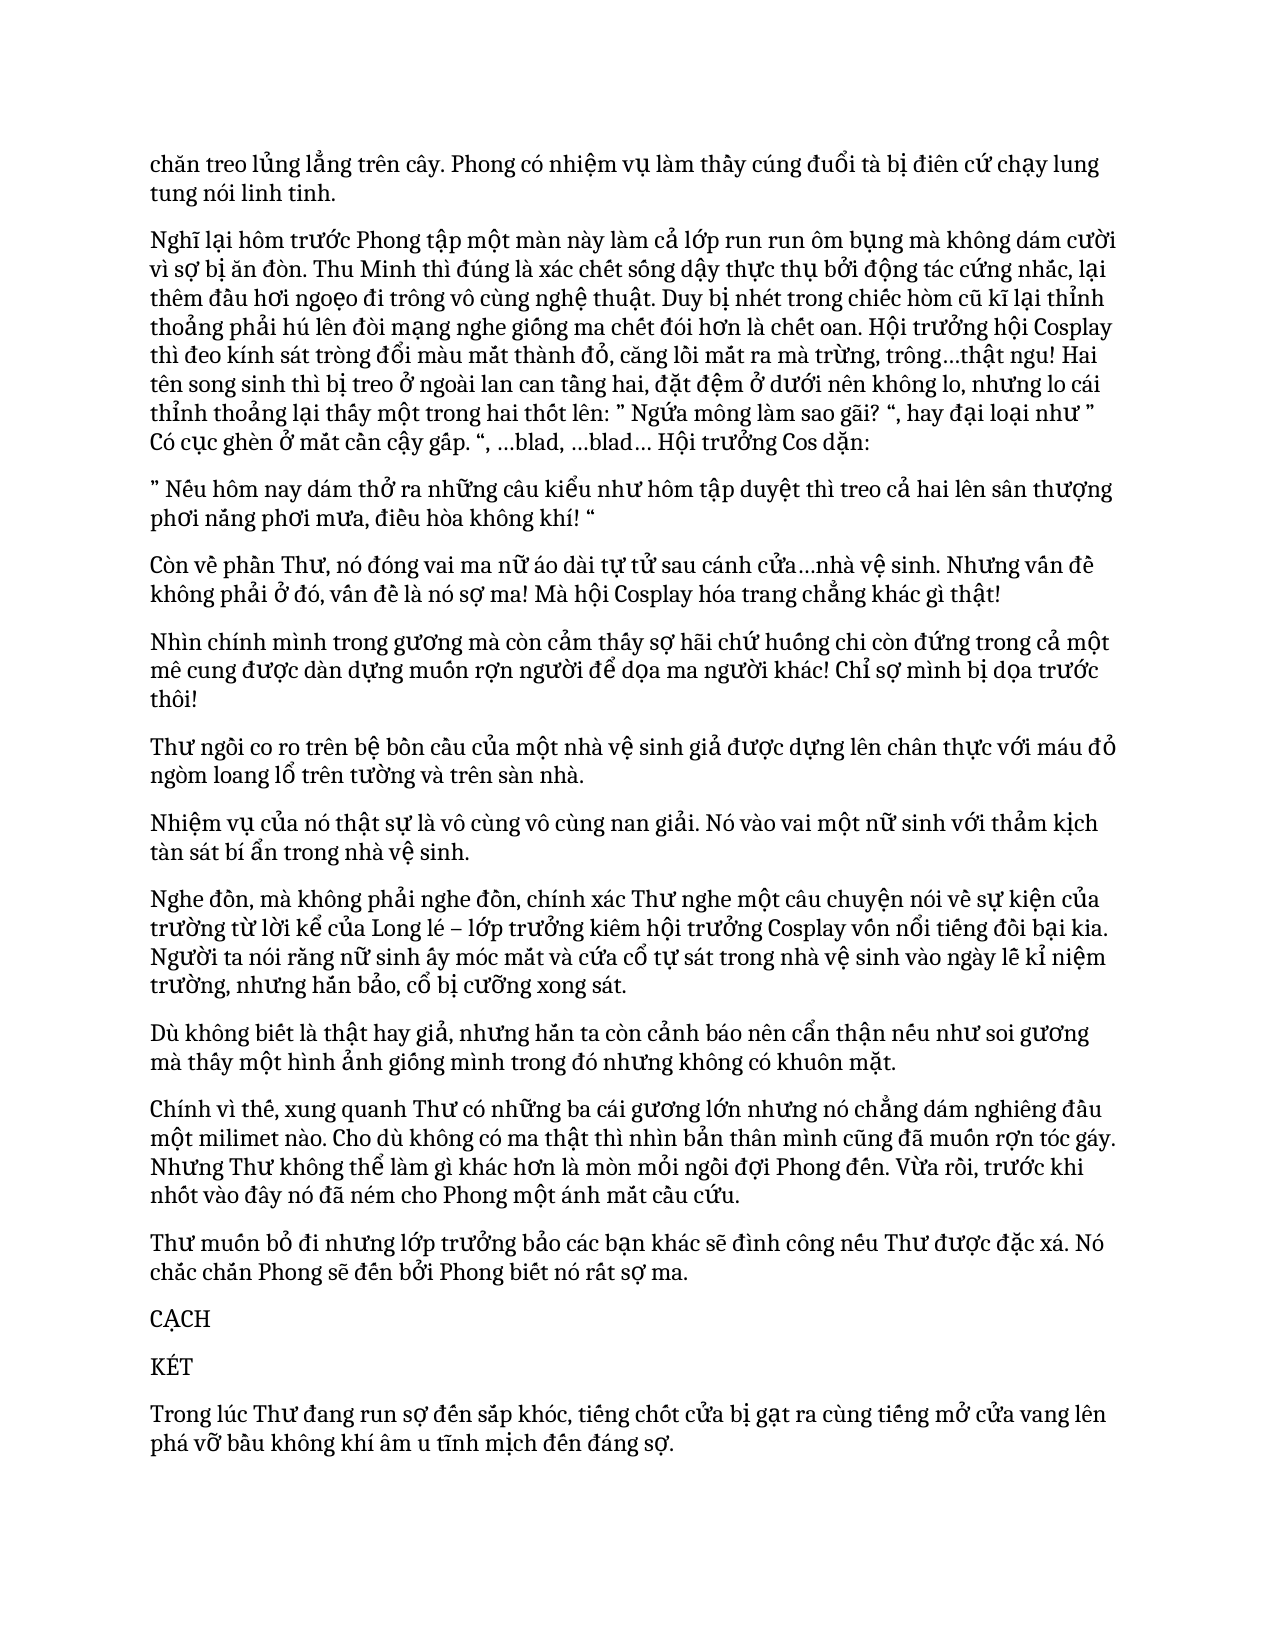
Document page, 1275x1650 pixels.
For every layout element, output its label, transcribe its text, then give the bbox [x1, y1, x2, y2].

text Nhiệm vụ của nó thật sự là vô cùng vô cùng nan giải. Nó vào vai một nữ sinh với thảm kịch tàn sát bí ẩn trong nhà vệ sinh. [150, 809, 1125, 866]
text CẠCH [150, 1305, 1125, 1334]
text Nghĩ lại hôm trước Phong tập một màn này làm cả lớp run run ôm bụng mà không dám cười vì sợ bị ăn đòn. Thu Minh thì đúng là xác chết sống dậy thực thụ bởi động tác cứng nhắc, lại thêm đầu hơi ngoẹo đi trông vô cùng nghệ thuật. Duy bị nhét trong chiếc hòm cũ kĩ lại thỉnh thoảng phải hú lên đòi mạng nghe giống ma chết đói hơn là chết oan. Hội trưởng hội Cosplay thì đeo kính sát tròng đổi màu mắt thành đỏ, căng lồi mắt ra mà trừng, trông…thật ngu! Hai tên song sinh thì bị treo ở ngoài lan can tầng hai, đặt đệm ở dưới nên không lo, nhưng lo cái thỉnh thoảng lại thấy một trong hai thốt lên: ” Ngứa mông làm sao gãi? “, hay đại loại như ” Có cục ghèn ở mắt cần cậy gấp. “, …blad, …blad… Hội trưởng Cos dặn: [150, 226, 1125, 456]
text Nghe đồn, mà không phải nghe đồn, chính xác Thư nghe một câu chuyện nói về sự kiện của trường từ lời kể của Long lé – lớp trưởng kiêm hội trưởng Cosplay vốn nổi tiếng đồi bại kia. Người ta nói rằng nữ sinh ấy móc mắt và cứa cổ tự sát trong nhà vệ sinh vào ngày lễ kỉ niệm trường, nhưng hắn bảo, cổ bị cưỡng xong sát. [150, 885, 1125, 1000]
text Chính vì thế, xung quanh Thư có những ba cái gương lớn nhưng nó chẳng dám nghiêng đầu một milimet nào. Cho dù không có ma thật thì nhìn bản thân mình cũng đã muốn rợn tóc gáy. Nhưng Thư không thể làm gì khác hơn là mòn mỏi ngồi đợi Phong đến. Vừa rồi, trước khi nhốt vào đây nó đã ném cho Phong một ánh mắt cầu cứu. [150, 1095, 1125, 1210]
text Thư muốn bỏ đi nhưng lớp trưởng bảo các bạn khác sẽ đình công nếu Thư được đặc xá. Nó chắc chắn Phong sẽ đến bởi Phong biết nó rất sợ ma. [150, 1229, 1125, 1286]
text Nhìn chính mình trong gương mà còn cảm thấy sợ hãi chứ huống chi còn đứng trong cả một mê cung được dàn dựng muốn rợn người để dọa ma người khác! Chỉ sợ mình bị dọa trước thôi! [150, 627, 1125, 714]
text ” Nếu hôm nay dám thở ra những câu kiểu như hôm tập duyệt thì treo cả hai lên sân thượng phơi nắng phơi mưa, điều hòa không khí! “ [150, 475, 1125, 532]
text Thư ngồi co ro trên bệ bồn cầu của một nhà vệ sinh giả được dựng lên chân thực với máu đỏ ngòm loang lổ trên tường và trên sàn nhà. [150, 732, 1125, 790]
text Dù không biết là thật hay giả, nhưng hắn ta còn cảnh báo nên cẩn thận nếu như soi gương mà thấy một hình ảnh giống mình trong đó nhưng không có khuôn mặt. [150, 1019, 1125, 1076]
text KÉT [150, 1352, 1125, 1381]
text Trong lúc Thư đang run sợ đến sắp khóc, tiếng chốt cửa bị gạt ra cùng tiếng mở cửa vang lên phá vỡ bầu không khí âm u tĩnh mịch đến đáng sợ. [150, 1400, 1125, 1457]
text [150, 150, 1125, 207]
text Còn về phần Thư, nó đóng vai ma nữ áo dài tự tử sau cánh cửa…nhà vệ sinh. Nhưng vấn đề không phải ở đó, vấn đề là nó sợ ma! Mà hội Cosplay hóa trang chẳng khác gì thật! [150, 551, 1125, 609]
